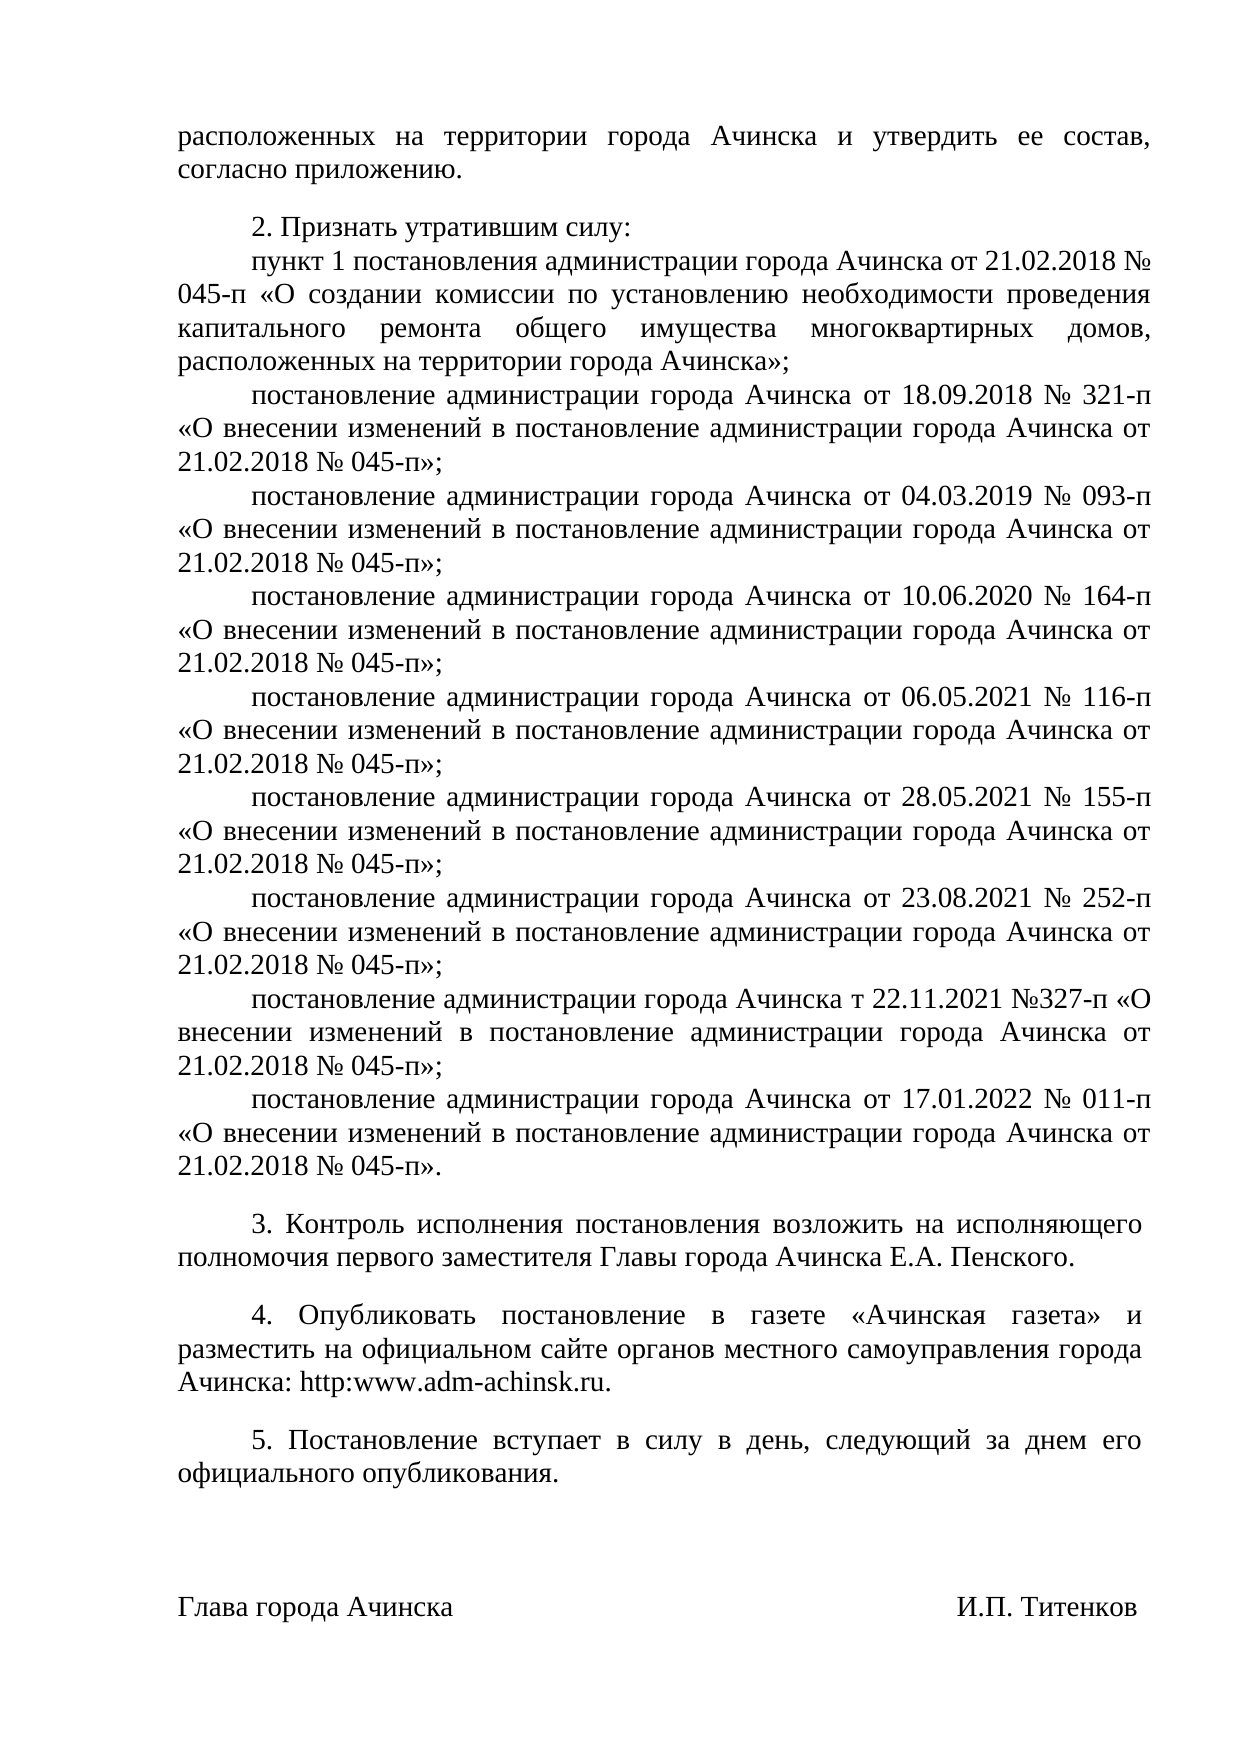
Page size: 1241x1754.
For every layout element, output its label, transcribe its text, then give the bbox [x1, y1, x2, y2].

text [177, 118, 1152, 185]
text 5. Постановление вступает в силу в день, следующий за днем его официального опубликования. [177, 1422, 1143, 1489]
text постановление администрации города Ачинска от 17.01.2022 № 011-п «О внесении изменений в постановление администрации города Ачинска от 21.02.2018 № 045-п». [177, 1081, 1152, 1182]
text постановление администрации города Ачинска от 10.06.2020 № 164-п «О внесении изменений в постановление администрации города Ачинска от 21.02.2018 № 045-п»; [177, 578, 1152, 679]
text постановление администрации города Ачинска от 28.05.2021 № 155-п «О внесении изменений в постановление администрации города Ачинска от 21.02.2018 № 045-п»; [177, 779, 1152, 880]
text пункт 1 постановления администрации города Ачинска от 21.02.2018 № 045-п «О создании комиссии по установлению необходимости проведения капитального ремонта общего имущества многоквартирных домов, расположенных на территории города Ачинска»; [177, 243, 1152, 377]
text постановление администрации города Ачинска т 22.11.2021 №327-п «О внесении изменений в постановление администрации города Ачинска от 21.02.2018 № 045-п»; [177, 981, 1152, 1081]
text Глава города Ачинска И.П. Титенков [177, 1589, 1152, 1623]
text 4. Опубликовать постановление в газете «Ачинская газета» и разместить на официальном сайте органов местного самоуправления города Ачинска: http:www.adm-achinsk.ru. [177, 1297, 1143, 1398]
text 3. Контроль исполнения постановления возложить на исполняющего полномочия первого заместителя Главы города Ачинска Е.А. Пенского. [177, 1206, 1143, 1273]
text постановление администрации города Ачинска от 18.09.2018 № 321-п «О внесении изменений в постановление администрации города Ачинска от 21.02.2018 № 045-п»; [177, 377, 1152, 478]
text постановление администрации города Ачинска от 04.03.2019 № 093-п «О внесении изменений в постановление администрации города Ачинска от 21.02.2018 № 045-п»; [177, 478, 1152, 578]
text постановление администрации города Ачинска от 06.05.2021 № 116-п «О внесении изменений в постановление администрации города Ачинска от 21.02.2018 № 045-п»; [177, 679, 1152, 779]
text 2. Признать утратившим силу: [177, 209, 1152, 243]
text постановление администрации города Ачинска от 23.08.2021 № 252-п «О внесении изменений в постановление администрации города Ачинска от 21.02.2018 № 045-п»; [177, 880, 1152, 981]
